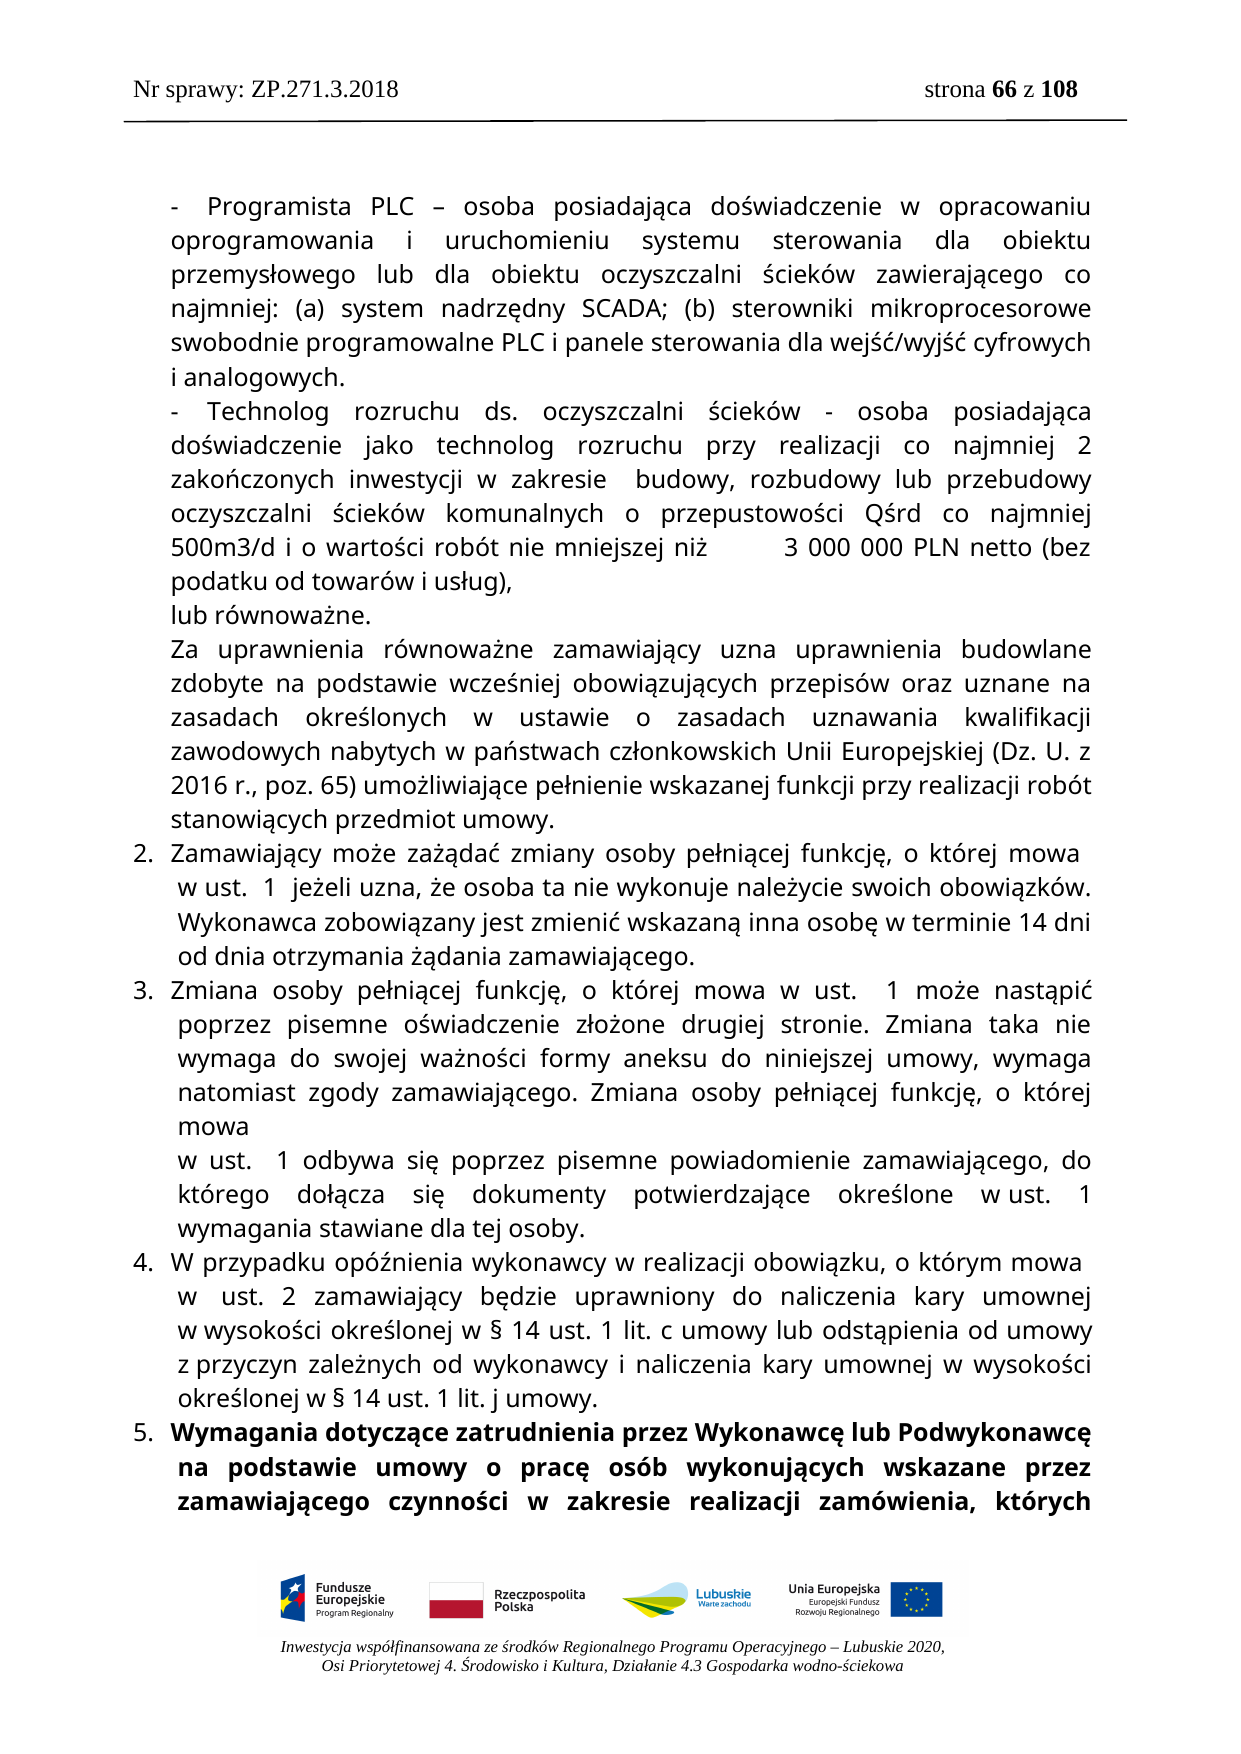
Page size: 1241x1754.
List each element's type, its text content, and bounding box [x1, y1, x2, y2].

list - Programista PLC – osoba posiadająca doświadczenie w opracowaniu oprogramowania i uruchomieniu systemu sterowania dla obiektu przemysłowego lub dla obiektu oczyszczalni ścieków zawierającego co najmniej: (a) system nadrzędny SCADA; (b) sterowniki mikroprocesorowe swobodnie programowalne PLC i panele sterowania dla wejść/wyjść cyfrowych i analogowych. [170, 189, 1092, 393]
text Za uprawnienia równoważne zamawiający uzna uprawnienia budowlane zdobyte na podstawie wcześniej obowiązujących przepisów oraz uznane na zasadach określonych w ustawie o zasadach uznawania kwalifikacji zawodowych nabytych w państwach członkowskich Unii Europejskiej (Dz. U. z 2016 r., poz. 65) umożliwiające pełnienie wskazanej funkcji przy realizacji robót stanowiących przedmiot umowy. [170, 632, 1092, 836]
list lub równoważne. [170, 598, 1092, 632]
list W przypadku opóźnienia wykonawcy w realizacji obowiązku, o którym mowa w ust. 2 zamawiający będzie uprawniony do naliczenia kary umownej w wysokości określonej w § 14 ust. 1 lit. c umowy lub odstąpienia od umowy z przyczyn zależnych od wykonawcy i naliczenia kary umownej w wysokości określonej w § 14 ust. 1 lit. j umowy. [133, 1245, 1092, 1415]
list Zamawiający może zażądać zmiany osoby pełniącej funkcję, o której mowa w ust. 1 jeżeli uzna, że osoba ta nie wykonuje należycie swoich obowiązków. Wykonawca zobowiązany jest zmienić wskazaną inna osobę w terminie 14 dni od dnia otrzymania żądania zamawiającego. [133, 836, 1092, 972]
picture [256, 1560, 969, 1637]
list Zmiana osoby pełniącej funkcję, o której mowa w ust. 1 może nastąpić poprzez pisemne oświadczenie złożone drugiej stronie. Zmiana taka nie wymaga do swojej ważności formy aneksu do niniejszej umowy, wymaga natomiast zgody zamawiającego. Zmiana osoby pełniącej funkcję, o której mowa w ust. 1 odbywa się poprzez pisemne powiadomienie zamawiającego, do którego dołącza się dokumenty potwierdzające określone w ust. 1 wymagania stawiane dla tej osoby. [133, 972, 1092, 1245]
list - Technolog rozruchu ds. oczyszczalni ścieków - osoba posiadająca doświadczenie jako technolog rozruchu przy realizacji co najmniej 2 zakończonych inwestycji w zakresie budowy, rozbudowy lub przebudowy oczyszczalni ścieków komunalnych o przepustowości Qśrd co najmniej 500m3/d i o wartości robót nie mniejszej niż 3 000 000 PLN netto (bez podatku od towarów i usług), [170, 393, 1092, 598]
